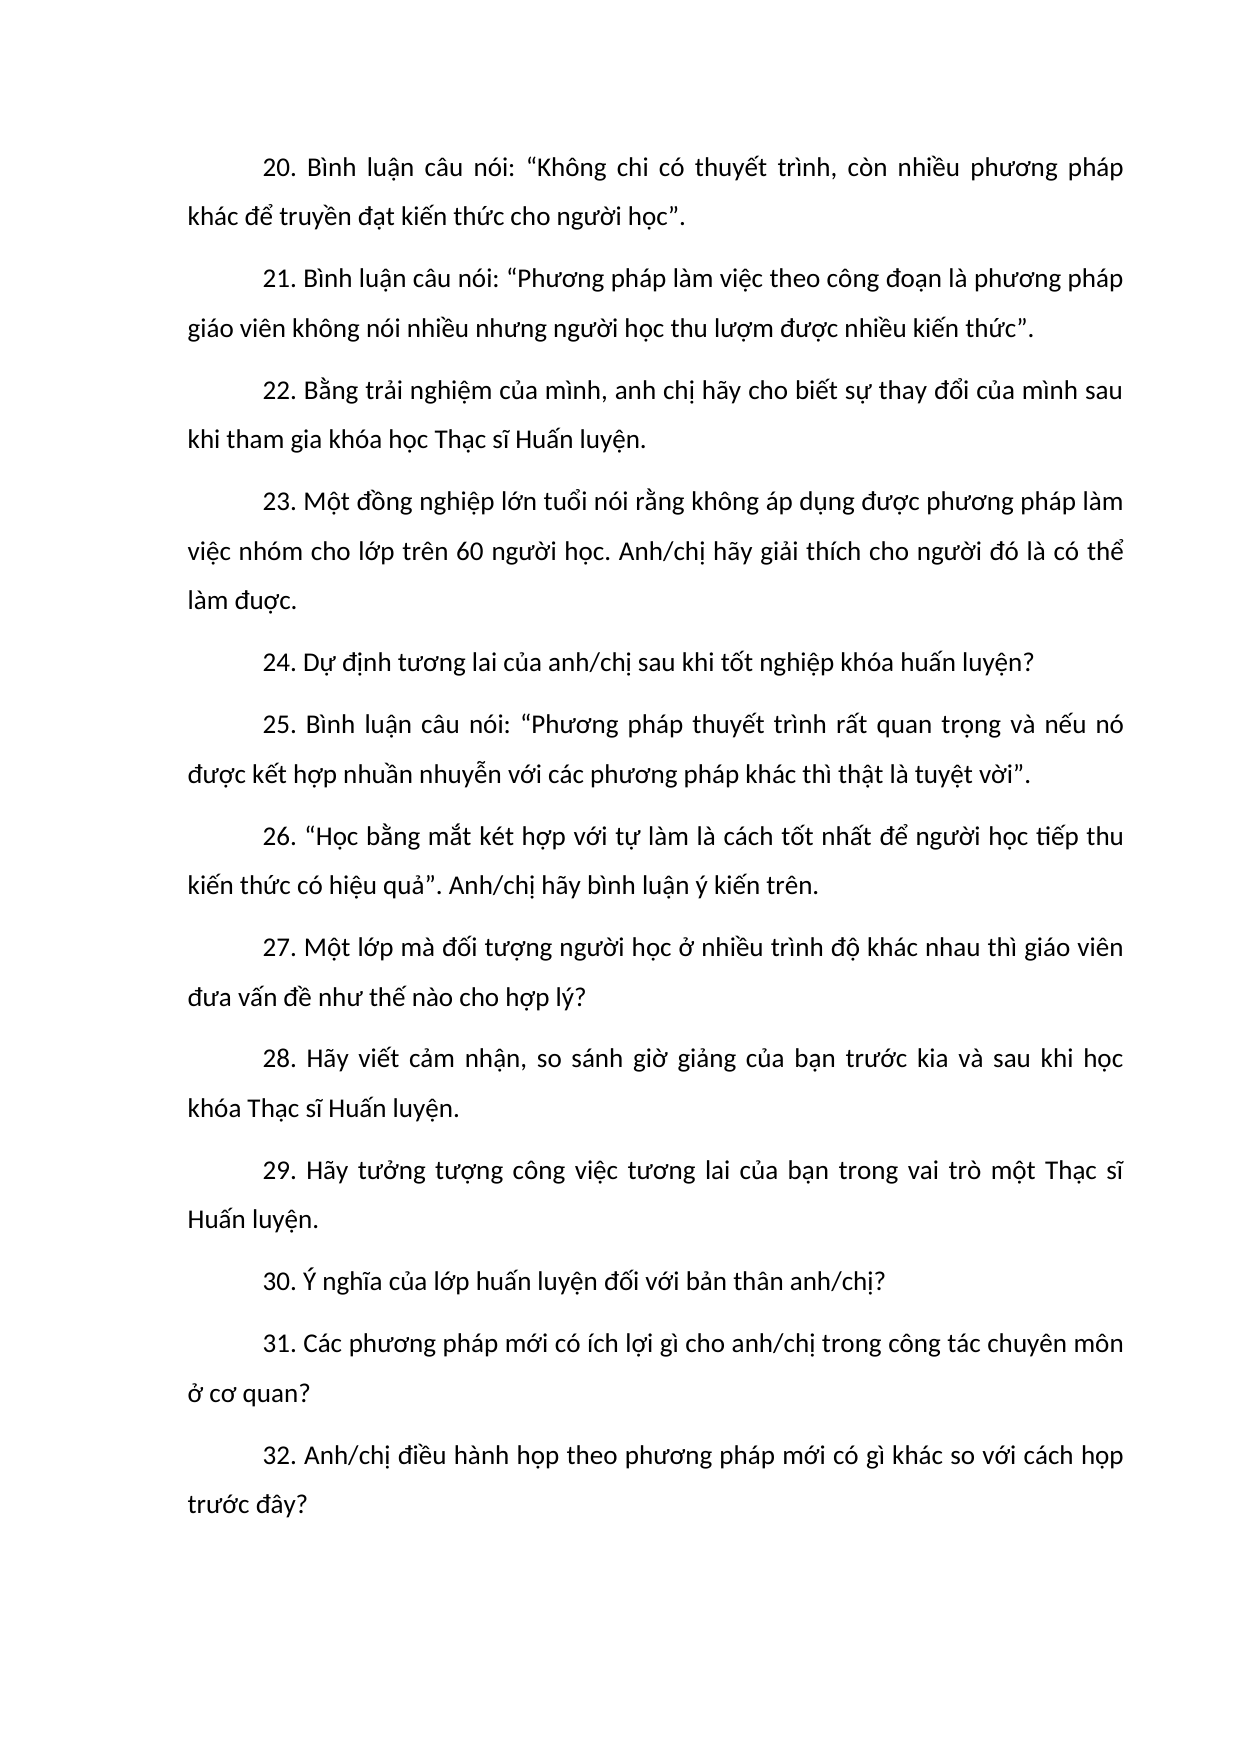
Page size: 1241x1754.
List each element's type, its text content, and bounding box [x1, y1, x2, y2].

text 20. Bình luận câu nói: “Không chi có thuyết trình, còn nhiều phương pháp khác để truyền đạt kiến thức cho người học”. [187, 150, 1125, 232]
text 25. Bình luận câu nói: “Phương pháp thuyết trình rất quan trọng và nếu nó được kết hợp nhuần nhuyễn với các phương pháp khác thì thật là tuyệt vời”. [187, 707, 1125, 790]
text 29. Hãy tưởng tượng công việc tương lai của bạn trong vai trò một Thạc sĩ Huấn luyện. [187, 1153, 1125, 1236]
text 22. Bằng trải nghiệm của mình, anh chị hãy cho biết sự thay đổi của mình sau khi tham gia khóa học Thạc sĩ Huấn luyện. [187, 373, 1125, 455]
text 28. Hãy viết cảm nhận, so sánh giờ giảng của bạn trước kia và sau khi học khóa Thạc sĩ Huấn luyện. [187, 1042, 1125, 1124]
text 26. “Học bằng mắt két hợp với tự làm là cách tốt nhất để người học tiếp thu kiến thức có hiệu quả”. Anh/chị hãy bình luận ý kiến trên. [187, 819, 1125, 901]
text 27. Một lớp mà đối tượng người học ở nhiều trình độ khác nhau thì giáo viên đưa vấn đề như thế nào cho hợp lý? [187, 930, 1125, 1013]
text 23. Một đồng nghiệp lớn tuổi nói rằng không áp dụng được phương pháp làm việc nhóm cho lớp trên 60 người học. Anh/chị hãy giải thích cho người đó là có thể làm đuợc. [187, 484, 1125, 616]
text 21. Bình luận câu nói: “Phương pháp làm việc theo công đoạn là phương pháp giáo viên không nói nhiều nhưng người học thu lượm được nhiều kiến thức”. [187, 261, 1125, 344]
text 24. Dự định tương lai của anh/chị sau khi tốt nghiệp khóa huấn luyện? [187, 645, 1125, 678]
text 32. Anh/chị điều hành họp theo phương pháp mới có gì khác so với cách họp trước đây? [187, 1438, 1125, 1521]
text 31. Các phương pháp mới có ích lợi gì cho anh/chị trong công tác chuyên môn ở cơ quan? [187, 1327, 1125, 1409]
text 30. Ý nghĩa của lớp huấn luyện đối với bản thân anh/chị? [187, 1264, 1125, 1298]
